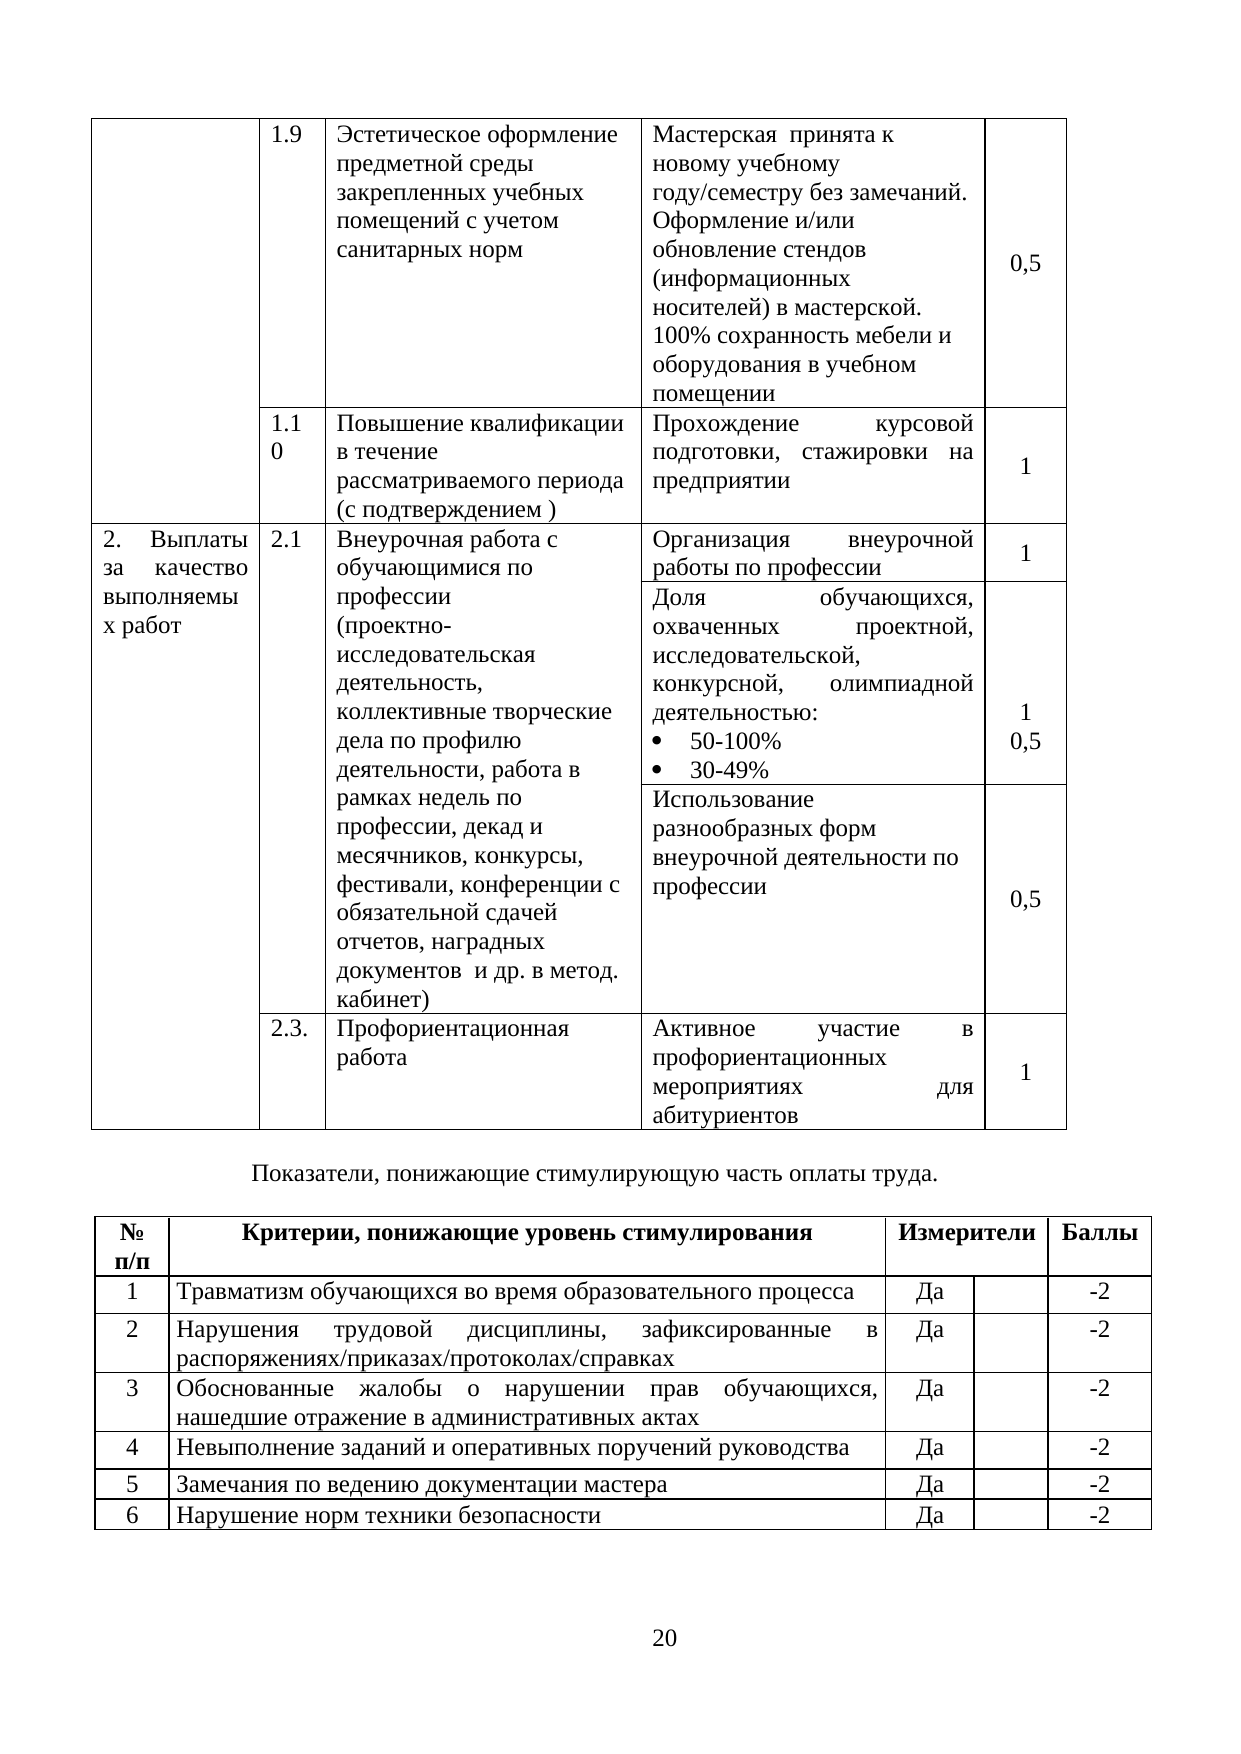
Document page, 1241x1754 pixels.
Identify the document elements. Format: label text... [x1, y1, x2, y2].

table_cell Доля обучающихся, охваченных проектной, исследовательской, конкурсной, олимпиадной деятельностью: 50-100% 30-49% [642, 582, 984, 783]
table_cell -2 [1049, 1277, 1151, 1312]
text Показатели, понижающие стимулирующую часть оплаты труда. [177, 1158, 1152, 1187]
table_cell Да [886, 1500, 973, 1529]
table_cell Да [886, 1373, 973, 1431]
table_cell 1 [986, 1014, 1066, 1128]
table_cell -2 [1049, 1470, 1151, 1498]
table_cell [975, 1277, 1047, 1312]
table_cell 2 [96, 1314, 168, 1371]
table_cell Активное участие в профориентационных мероприятиях для абитуриентов [642, 1014, 984, 1128]
table_cell 3 [96, 1373, 168, 1431]
table_cell [975, 1314, 1047, 1371]
table_cell 1 [96, 1277, 168, 1312]
table_cell Травматизм обучающихся во время образовательного процесса [170, 1277, 885, 1312]
table_cell Обоснованные жалобы о нарушении прав обучающихся, нашедшие отражение в административных актах [170, 1373, 885, 1431]
table_cell [260, 1014, 325, 1128]
table_cell [975, 1432, 1047, 1468]
table_cell Да [886, 1470, 973, 1498]
table_cell 6 [96, 1500, 168, 1529]
table_cell Прохождение курсовой подготовки, стажировки на предприятии [642, 408, 984, 523]
table_cell Внеурочная работа с обучающимися по профессии (проектно-исследовательская деятельность, коллективные творческие дела по профилю деятельности, работа в рамках недель по профессии, декад и месячников, конкурсы, фестивали, конференции с обязательной сдачей отчетов, наградных документов и др. в метод. кабинет) [326, 524, 641, 1012]
table_cell 4 [96, 1432, 168, 1468]
table_cell Эстетическое оформление предметной среды закрепленных учебных помещений с учетом санитарных норм [326, 119, 641, 407]
table_cell 1 0,5 [986, 582, 1066, 783]
table_cell Нарушение норм техники безопасности [170, 1500, 885, 1529]
table_cell -2 [1049, 1500, 1151, 1529]
table_cell Нарушения трудовой дисциплины, зафиксированные в распоряжениях/приказах/протоколах/справках [170, 1314, 885, 1371]
table_cell [975, 1470, 1047, 1498]
table_cell Мастерская принята к новому учебному году/семестру без замечаний. Оформление и/или обновление стендов (информационных носителей) в мастерской. 100% сохранность мебели и оборудования в учебном помещении [642, 119, 984, 407]
table_cell [975, 1373, 1047, 1431]
table_cell -2 [1049, 1314, 1151, 1371]
table_header Баллы [1049, 1217, 1151, 1275]
table_header Измерители [886, 1217, 1048, 1275]
table_cell Организация внеурочной работы по профессии [642, 524, 984, 581]
table_cell Невыполнение заданий и оперативных поручений руководства [170, 1432, 885, 1468]
table_cell [975, 1500, 1047, 1529]
table_cell 1.10 [260, 408, 325, 523]
table_cell 5 [96, 1470, 168, 1498]
table_cell 1 [986, 524, 1066, 581]
table_cell Профориентационная работа [326, 1014, 641, 1128]
table_cell 2.1 [260, 524, 325, 1012]
table_cell 0,5 [986, 785, 1066, 1012]
table_cell Использование разнообразных форм внеурочной деятельности по профессии [642, 785, 984, 1012]
table_cell 1 [986, 408, 1066, 523]
table_cell Повышение квалификации в течение рассматриваемого периода (с подтверждением ) [326, 408, 641, 523]
table_cell Да [886, 1314, 973, 1371]
table_cell 1.9 [260, 119, 325, 407]
table_cell Да [886, 1277, 973, 1312]
table_cell Да [886, 1432, 973, 1468]
table_cell -2 [1049, 1432, 1151, 1468]
table_cell Замечания по ведению документации мастера [170, 1470, 885, 1498]
table_cell 2. Выплаты за качество выполняемых работ [92, 524, 259, 1128]
table_header № п/п [96, 1217, 169, 1275]
table_cell 0,5 [986, 119, 1066, 407]
table_cell -2 [1049, 1373, 1151, 1431]
table_header Критерии, понижающие уровень стимулирования [170, 1217, 885, 1275]
